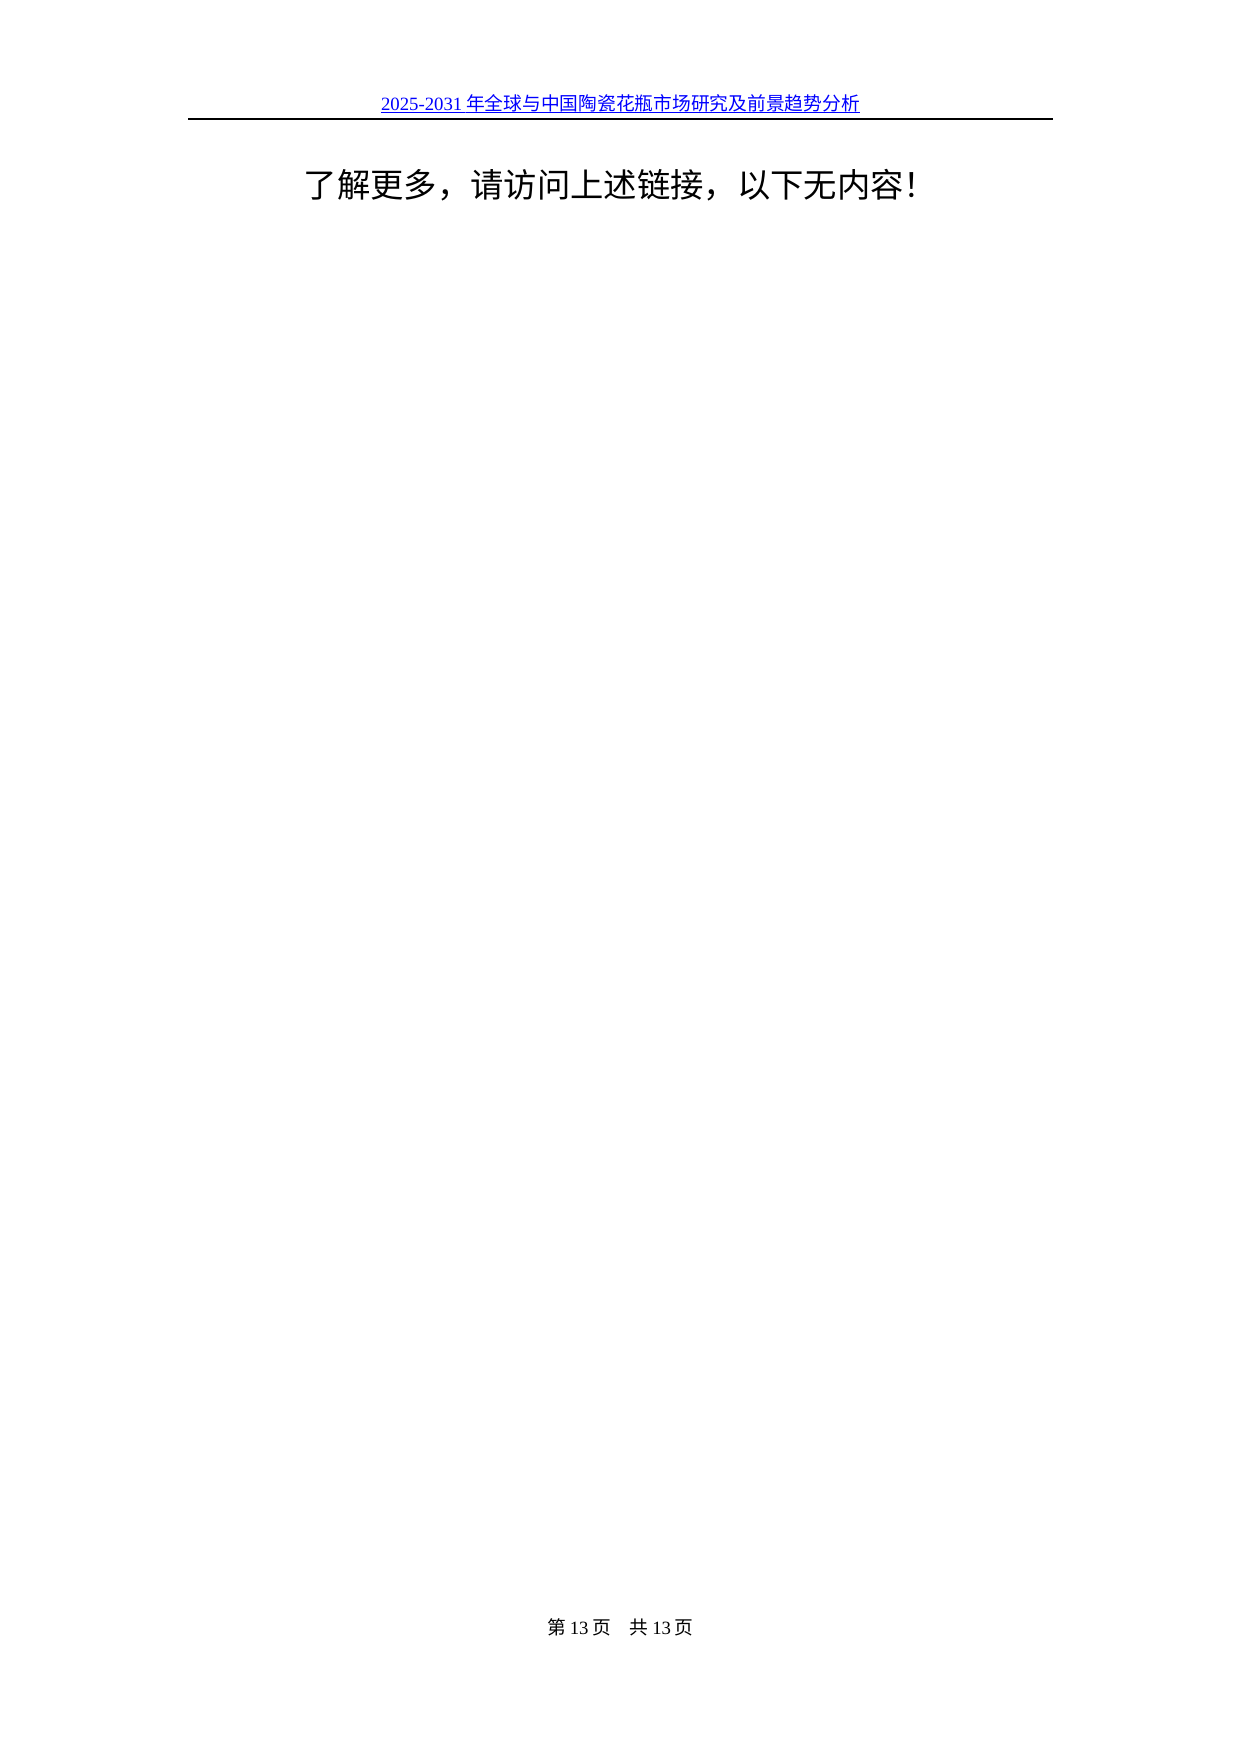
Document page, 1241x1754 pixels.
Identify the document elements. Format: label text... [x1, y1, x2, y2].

title 了解更多，请访问上述链接，以下无内容！ [187, 150, 1053, 215]
